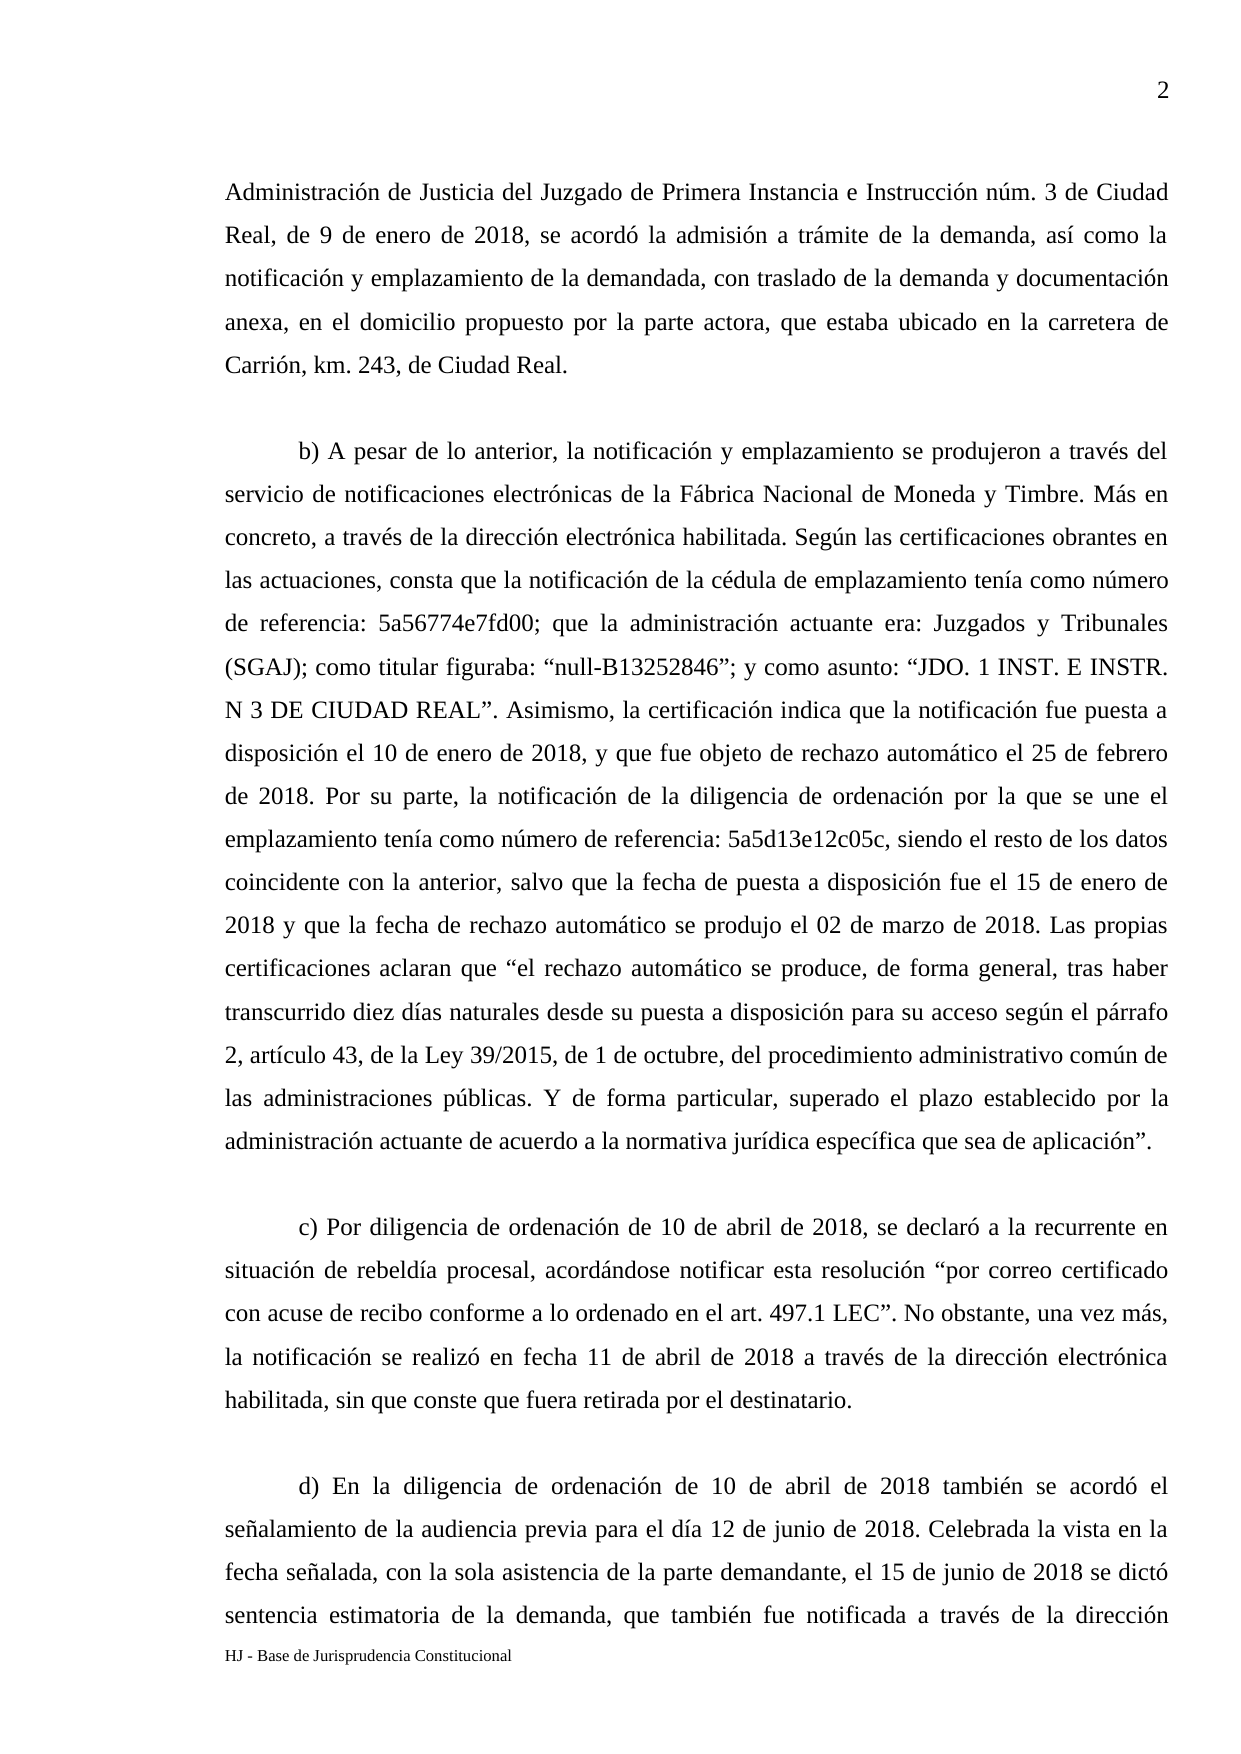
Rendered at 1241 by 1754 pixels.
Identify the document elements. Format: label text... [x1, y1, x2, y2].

text b) A pesar de lo anterior, la notificación y emplazamiento se produjeron a través del servicio de notificaciones electrónicas de la Fábrica Nacional de Moneda y Timbre. Más en concreto, a través de la dirección electrónica habilitada. Según las certificaciones obrantes en las actuaciones, consta que la notificación de la cédula de emplazamiento tenía como número de referencia: 5a56774e7fd00; que la administración actuante era: Juzgados y Tribunales (SGAJ); como titular figuraba: “null-B13252846”; y como asunto: “JDO. 1 INST. E INSTR. N 3 DE CIUDAD REAL”. Asimismo, la certificación indica que la notificación fue puesta a disposición el 10 de enero de 2018, y que fue objeto de rechazo automático el 25 de febrero de 2018. Por su parte, la notificación de la diligencia de ordenación por la que se une el emplazamiento tenía como número de referencia: 5a5d13e12c05c, siendo el resto de los datos coincidente con la anterior, salvo que la fecha de puesta a disposición fue el 15 de enero de 2018 y que la fecha de rechazo automático se produjo el 02 de marzo de 2018. Las propias certificaciones aclaran que “el rechazo automático se produce, de forma general, tras haber transcurrido diez días naturales desde su puesta a disposición para su acceso según el párrafo 2, artículo 43, de la Ley 39/2015, de 1 de octubre, del procedimiento administrativo común de las administraciones públicas. Y de forma particular, superado el plazo establecido por la administración actuante de acuerdo a la normativa jurídica específica que sea de aplicación”. [224, 436, 1169, 1155]
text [224, 1471, 1169, 1629]
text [224, 177, 1169, 378]
text c) Por diligencia de ordenación de 10 de abril de 2018, se declaró a la recurrente en situación de rebeldía procesal, acordándose notificar esta resolución “por correo certificado con acuse de recibo conforme a lo ordenado en el art. 497.1 LEC”. No obstante, una vez más, la notificación se realizó en fecha 11 de abril de 2018 a través de la dirección electrónica habilitada, sin que conste que fuera retirada por el destinatario. [224, 1212, 1169, 1413]
